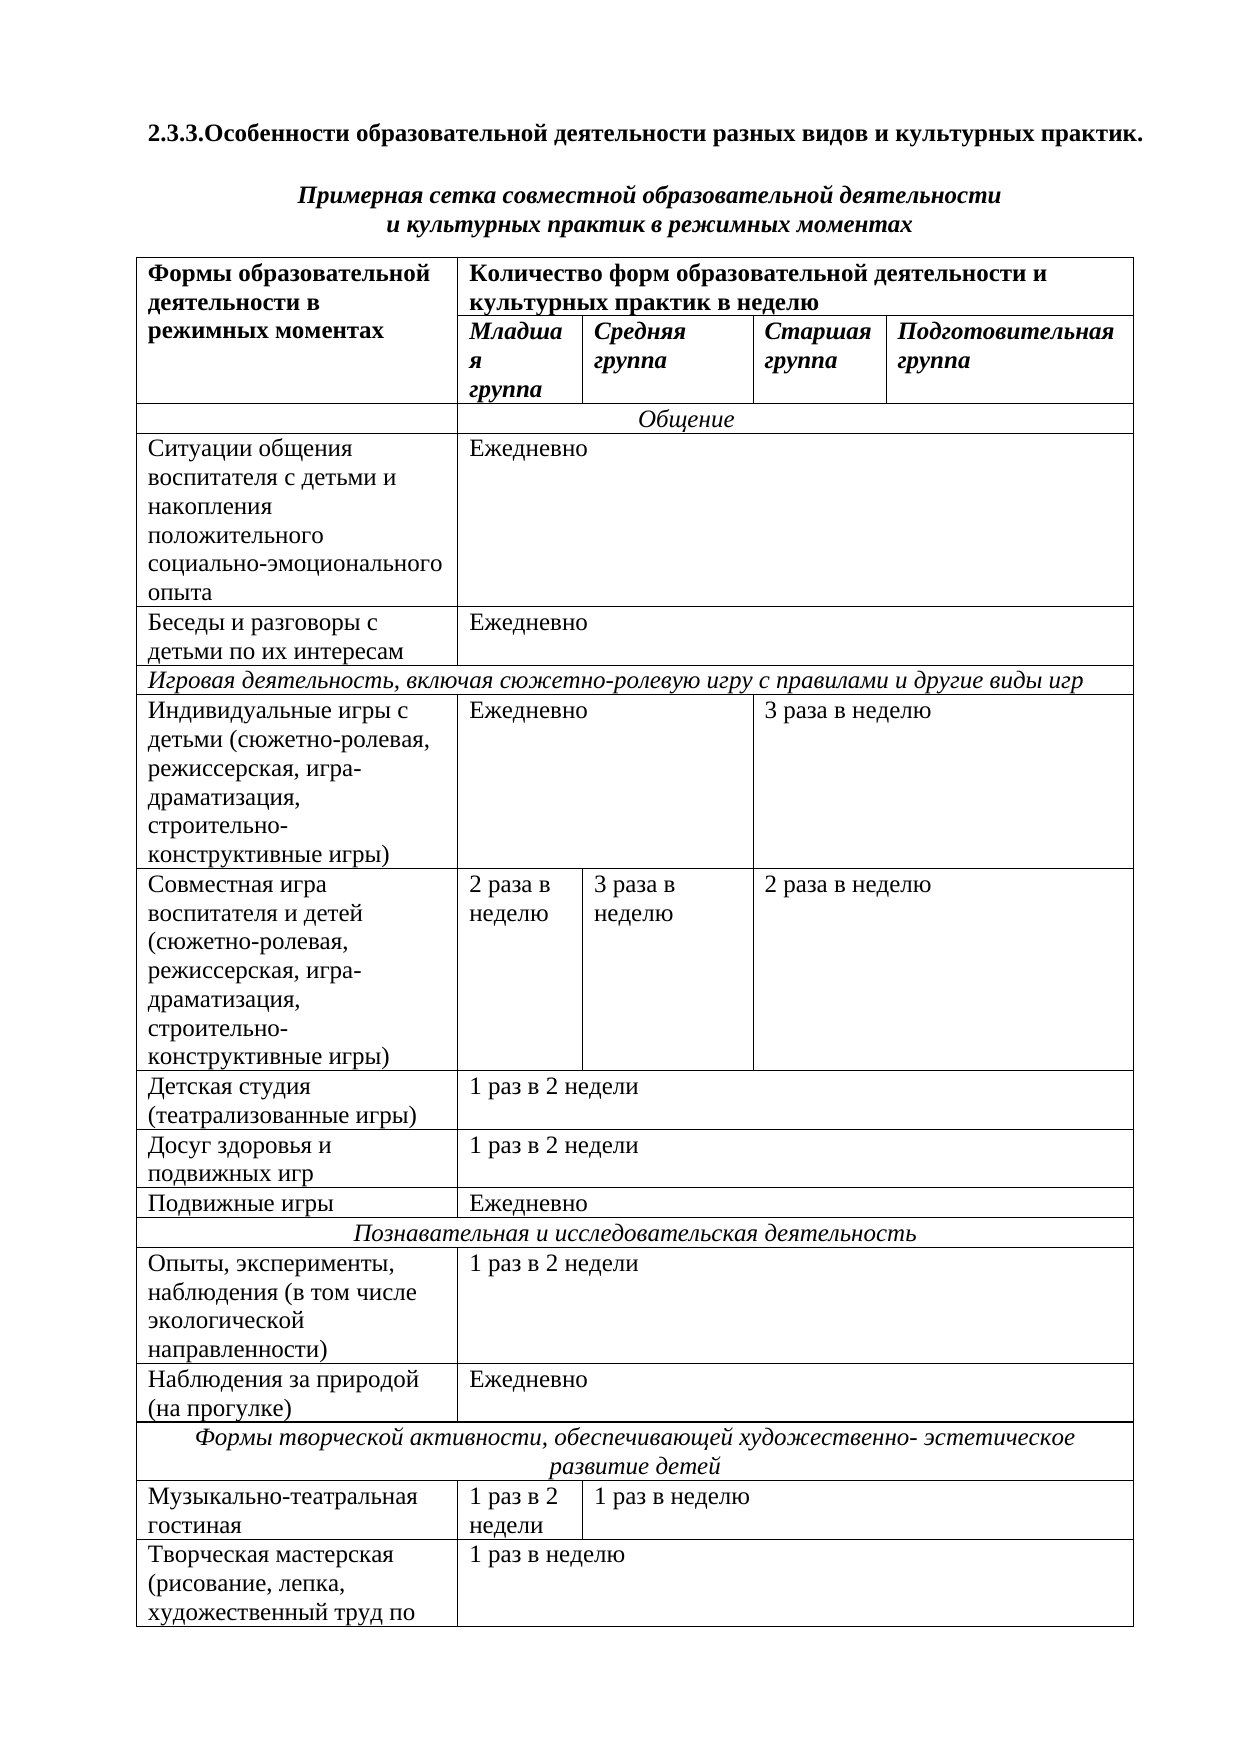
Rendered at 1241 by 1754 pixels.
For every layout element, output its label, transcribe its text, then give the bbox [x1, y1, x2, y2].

table_cell Ситуации общения воспитателя с детьми и накопления положительного социально-эмоционального опыта [137, 434, 457, 606]
text Примерная сетка совместной образовательной деятельности [148, 180, 1152, 209]
table_cell 1 раз в 2 недели [458, 1071, 1133, 1129]
table_cell Ежедневно [458, 434, 1133, 606]
table_cell Ежедневно [458, 1364, 1133, 1421]
table_cell 3 раза в неделю [583, 869, 753, 1070]
table_cell Подвижные игры [137, 1188, 457, 1217]
table_cell 1 раз в 2 недели [458, 1130, 1133, 1187]
table_cell 3 раза в неделю [754, 695, 1133, 868]
list 2.3.3.Особенности образовательной деятельности разных видов и культурных практик. [148, 118, 1152, 147]
table_cell Формы творческой активности, обеспечивающей художественно- эстетическое развитие детей [137, 1423, 1133, 1480]
table_cell 1 раз в 2 недели [458, 1481, 582, 1538]
table_cell Игровая деятельность, включая сюжетно-ролевую игру с правилами и другие виды игр [137, 666, 1133, 694]
table_cell Детская студия (театрализованные игры) [137, 1071, 457, 1129]
table_cell Музыкально-театральная гостиная [137, 1481, 457, 1538]
table_cell Беседы и разговоры с детьми по их интересам [137, 607, 457, 664]
table_cell Индивидуальные игры с детьми (сюжетно-ролевая, режиссерская, игра- драматизация, строительно- конструктивные игры) [137, 695, 457, 868]
table_cell 1 раз в 2 недели [458, 1248, 1133, 1363]
table_cell Досуг здоровья и подвижных игр [137, 1130, 457, 1187]
table_cell 2 раза в неделю [458, 869, 582, 1070]
text и культурных практик в режимных моментах [148, 209, 1152, 238]
table_cell Ежедневно [458, 1188, 1133, 1217]
table_header Количество форм образовательной деятельности и культурных практик в неделю [458, 258, 1133, 315]
table_cell Познавательная и исследовательская деятельность [137, 1218, 1133, 1247]
table_cell Ежедневно [458, 607, 1133, 664]
table_cell Подготовительная группа [887, 316, 1133, 403]
table_cell 2 раза в неделю [754, 869, 1133, 1070]
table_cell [137, 1540, 457, 1626]
table_cell 1 раз в неделю [583, 1481, 1133, 1538]
table_cell Средняя группа [583, 316, 753, 403]
table_cell Старшая группа [754, 316, 886, 403]
table_cell Ежедневно [458, 695, 753, 868]
table_cell Общение [458, 404, 1133, 432]
table_cell [137, 404, 457, 432]
table_cell Наблюдения за природой (на прогулке) [137, 1364, 457, 1421]
table_cell Младшая группа [458, 316, 582, 403]
table_cell 1 раз в неделю [458, 1540, 1133, 1626]
table_cell Совместная игра воспитателя и детей (сюжетно-ролевая, режиссерская, игра- драматизация, строительно- конструктивные игры) [137, 869, 457, 1070]
table_cell Опыты, эксперименты, наблюдения (в том числе экологической направленности) [137, 1248, 457, 1363]
table_header Формы образовательной деятельности в режимных моментах [137, 258, 457, 403]
